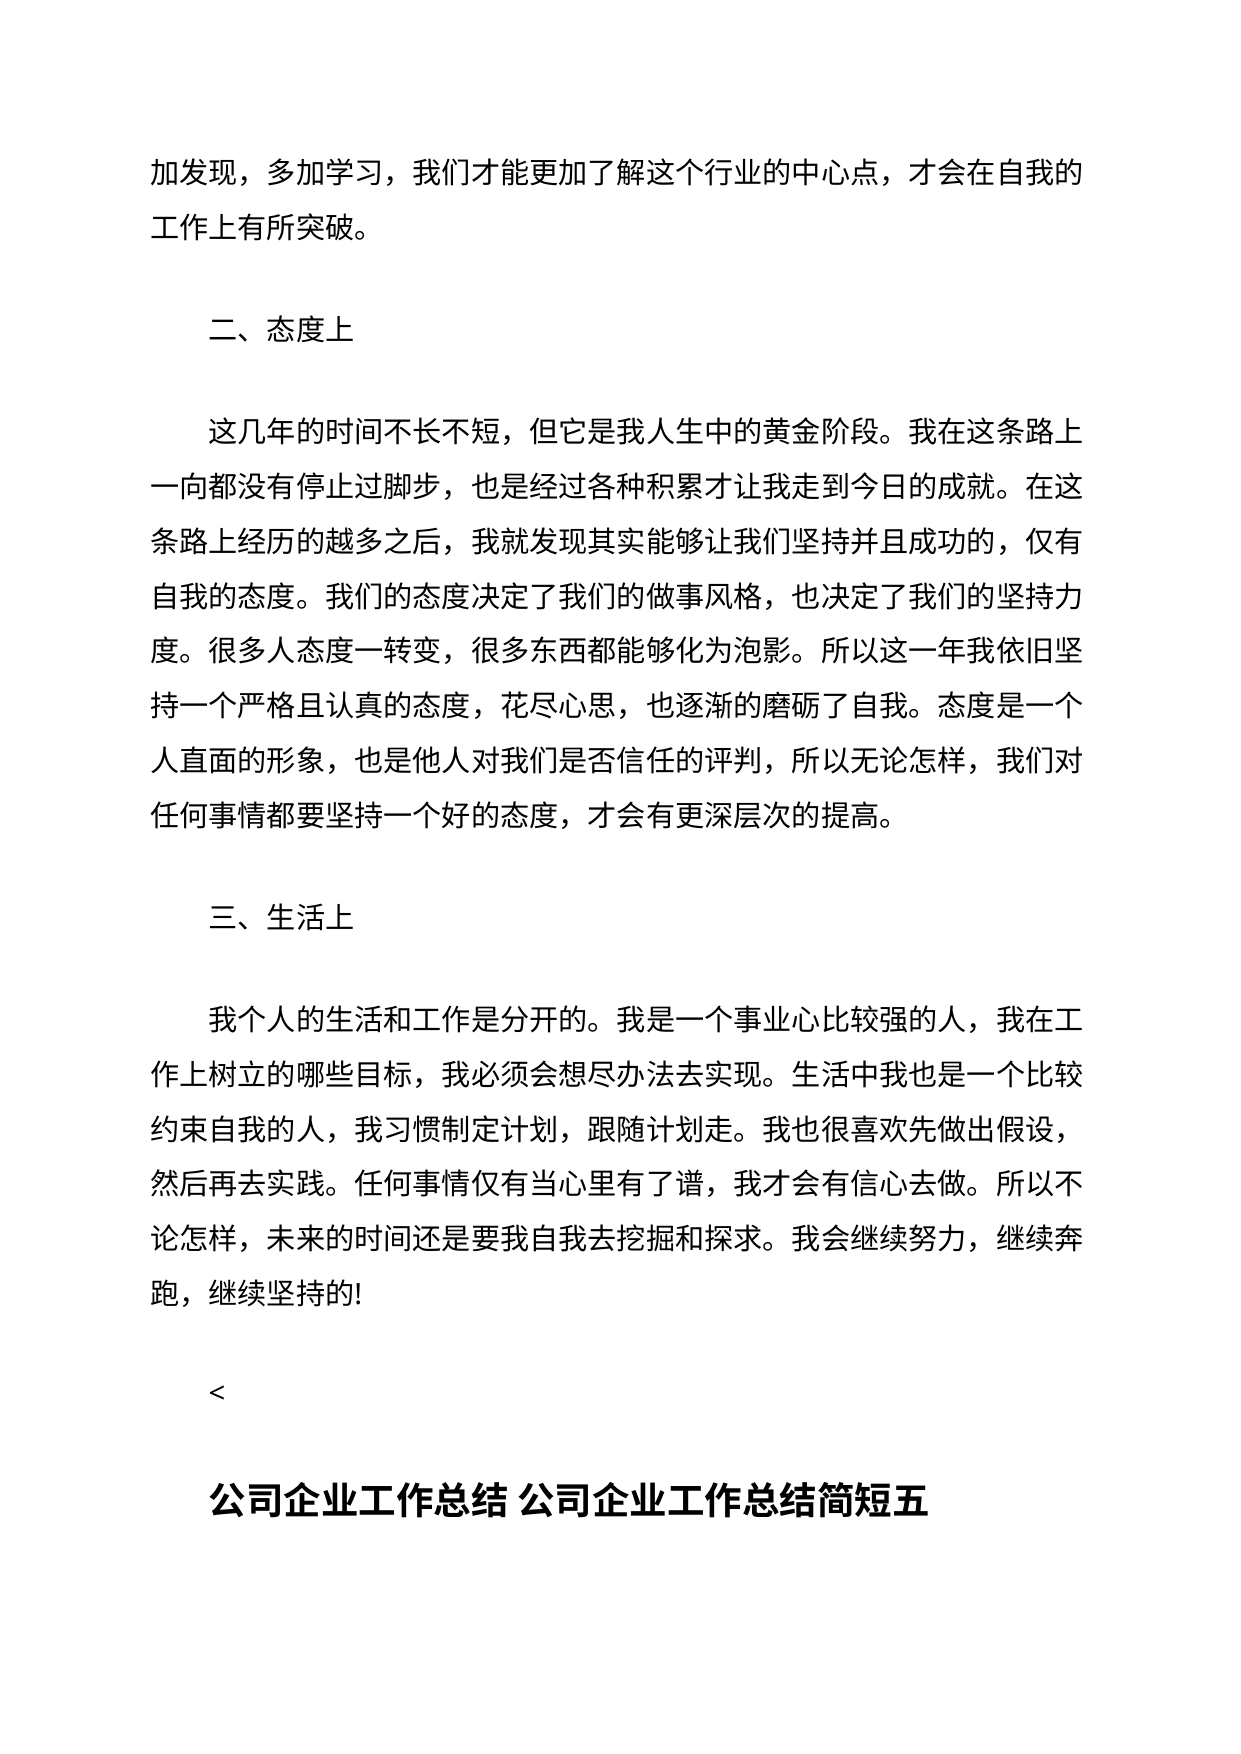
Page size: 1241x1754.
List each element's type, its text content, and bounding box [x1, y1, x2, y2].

text 这几年的时间不长不短，但它是我人生中的黄金阶段。我在这条路上一向都没有停止过脚步，也是经过各种积累才让我走到今日的成就。在这条路上经历的越多之后，我就发现其实能够让我们坚持并且成功的，仅有自我的态度。我们的态度决定了我们的做事风格，也决定了我们的坚持力度。很多人态度一转变，很多东西都能够化为泡影。所以这一年我依旧坚持一个严格且认真的态度，花尽心思，也逐渐的磨砺了自我。态度是一个人直面的形象，也是他人对我们是否信任的评判，所以无论怎样，我们对任何事情都要坚持一个好的态度，才会有更深层次的提高。 [150, 408, 1090, 835]
text 我个人的生活和工作是分开的。我是一个事业心比较强的人，我在工作上树立的哪些目标，我必须会想尽办法去实现。生活中我也是一个比较约束自我的人，我习惯制定计划，跟随计划走。我也很喜欢先做出假设，然后再去实践。任何事情仅有当心里有了谱，我才会有信心去做。所以不论怎样，未来的时间还是要我自我去挖掘和探求。我会继续努力，继续奔跑，继续坚持的! [150, 996, 1090, 1313]
text 二、态度上 [150, 307, 1090, 349]
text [150, 150, 1090, 247]
text 三、生活上 [150, 894, 1090, 937]
text < [150, 1373, 1090, 1412]
text 公司企业工作总结 公司企业工作总结简短五 [150, 1471, 1090, 1525]
